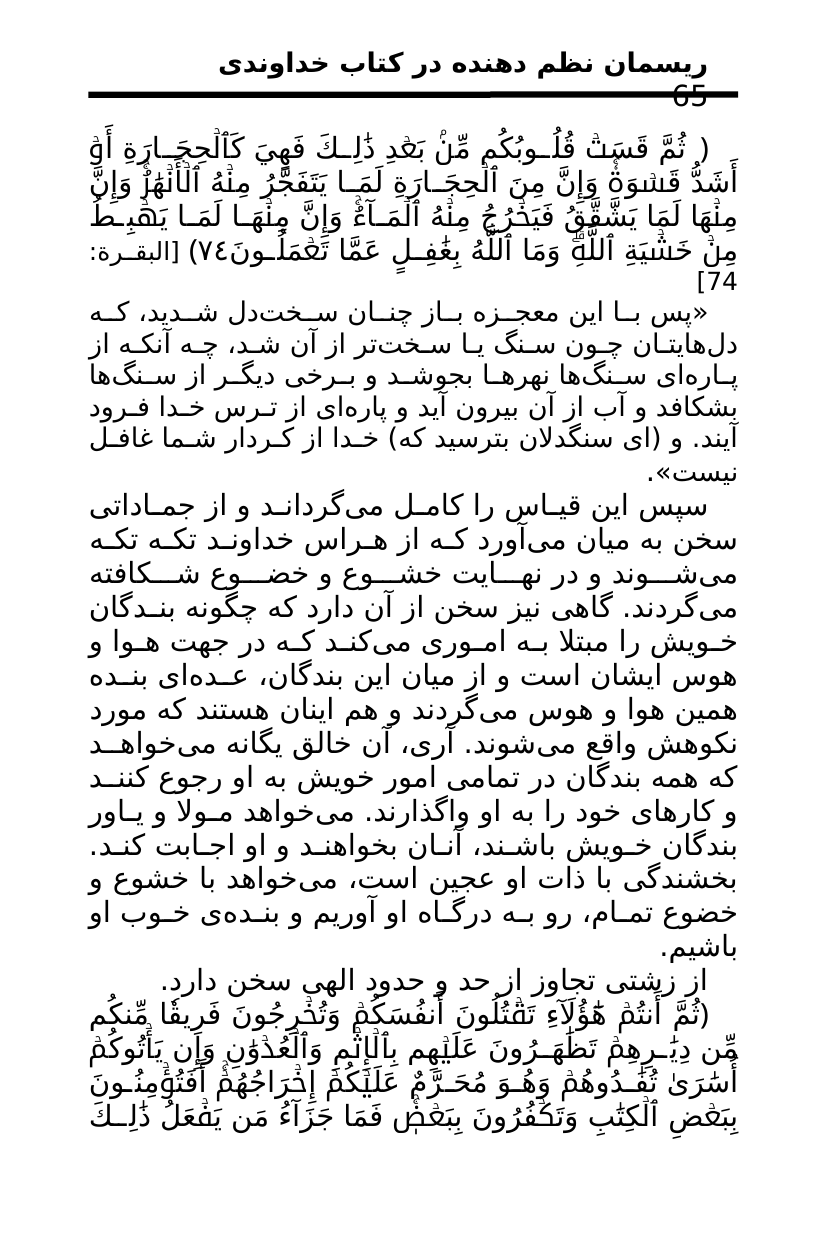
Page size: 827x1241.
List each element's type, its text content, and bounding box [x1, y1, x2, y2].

text سپس این قیاس را کامل می‌گرداند و از جماداتی سخن به میان می‌آورد که از هراس خداوند تکه تکه می‌شوند و در نهایت خشوع و خضوع شکافته می‌گردند. گاهی نیز سخن از آن دارد که چگونه بندگان خویش را مبتلا به اموری می‌کند که در جهت هوا و هوس ایشان است و از میان این بندگان، عده‌ای بنده همین هوا و هوس می‌گردند و هم اینان هستند که مورد نکوهش واقع می‌شوند. آری، آن خالق یگانه می‌خواهد که همه بندگان در تمامی امور خویش به او رجوع کنند و کارهای خود را به او واگذارند. می‌خواهد مولا و یاور بندگان خویش باشند، آنان بخواهند و او اجابت کند. بخشندگی با ذات او عجین است، می‌خواهد با خشوع و خضوع تمام، رو به درگاه او آوریم و بنده‌ی خوب او باشیم. [89, 488, 738, 964]
text از زشتی تجاوز از حد و حدود الهی سخن دارد. [89, 964, 738, 998]
text ﴿ثُمَّ قَسَتۡ قُلُوبُكُم مِّنۢ بَعۡدِ ذَٰلِكَ فَهِيَ كَٱلۡحِجَارَةِ أَوۡ أَشَدُّ قَسۡوَةٗۚ وَإِنَّ مِنَ ٱلۡحِجَارَةِ لَمَا يَتَفَجَّرُ مِنۡهُ ٱلۡأَنۡهَٰرُۚ وَإِنَّ مِنۡهَا لَمَا يَشَّقَّقُ فَيَخۡرُجُ مِنۡهُ ٱلۡمَآءُۚ وَإِنَّ مِنۡهَا لَمَا يَهۡبِطُ مِنۡ خَشۡيَةِ ٱللَّهِۗ وَمَا ٱللَّهُ بِغَٰفِلٍ عَمَّا تَعۡمَلُونَ٧٤﴾ [البقرة: 74] [89, 132, 738, 297]
text «پس با این معجزه باز چنان سخت‌دل شدید، که دل‌هایتان چون سنگ یا سخت‌تر از آن شد، چه آنکه از پاره‌ای سنگ‌ها نهرها بجوشد و برخی دیگر از سنگ‌ها بشکافد و آب از آن بیرون آید و پاره‌ای از ترس خدا فرود آیند. و (ای سنگدلان بترسید که) خدا از کردار شما غافل نیست». [89, 297, 738, 488]
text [89, 998, 738, 1133]
